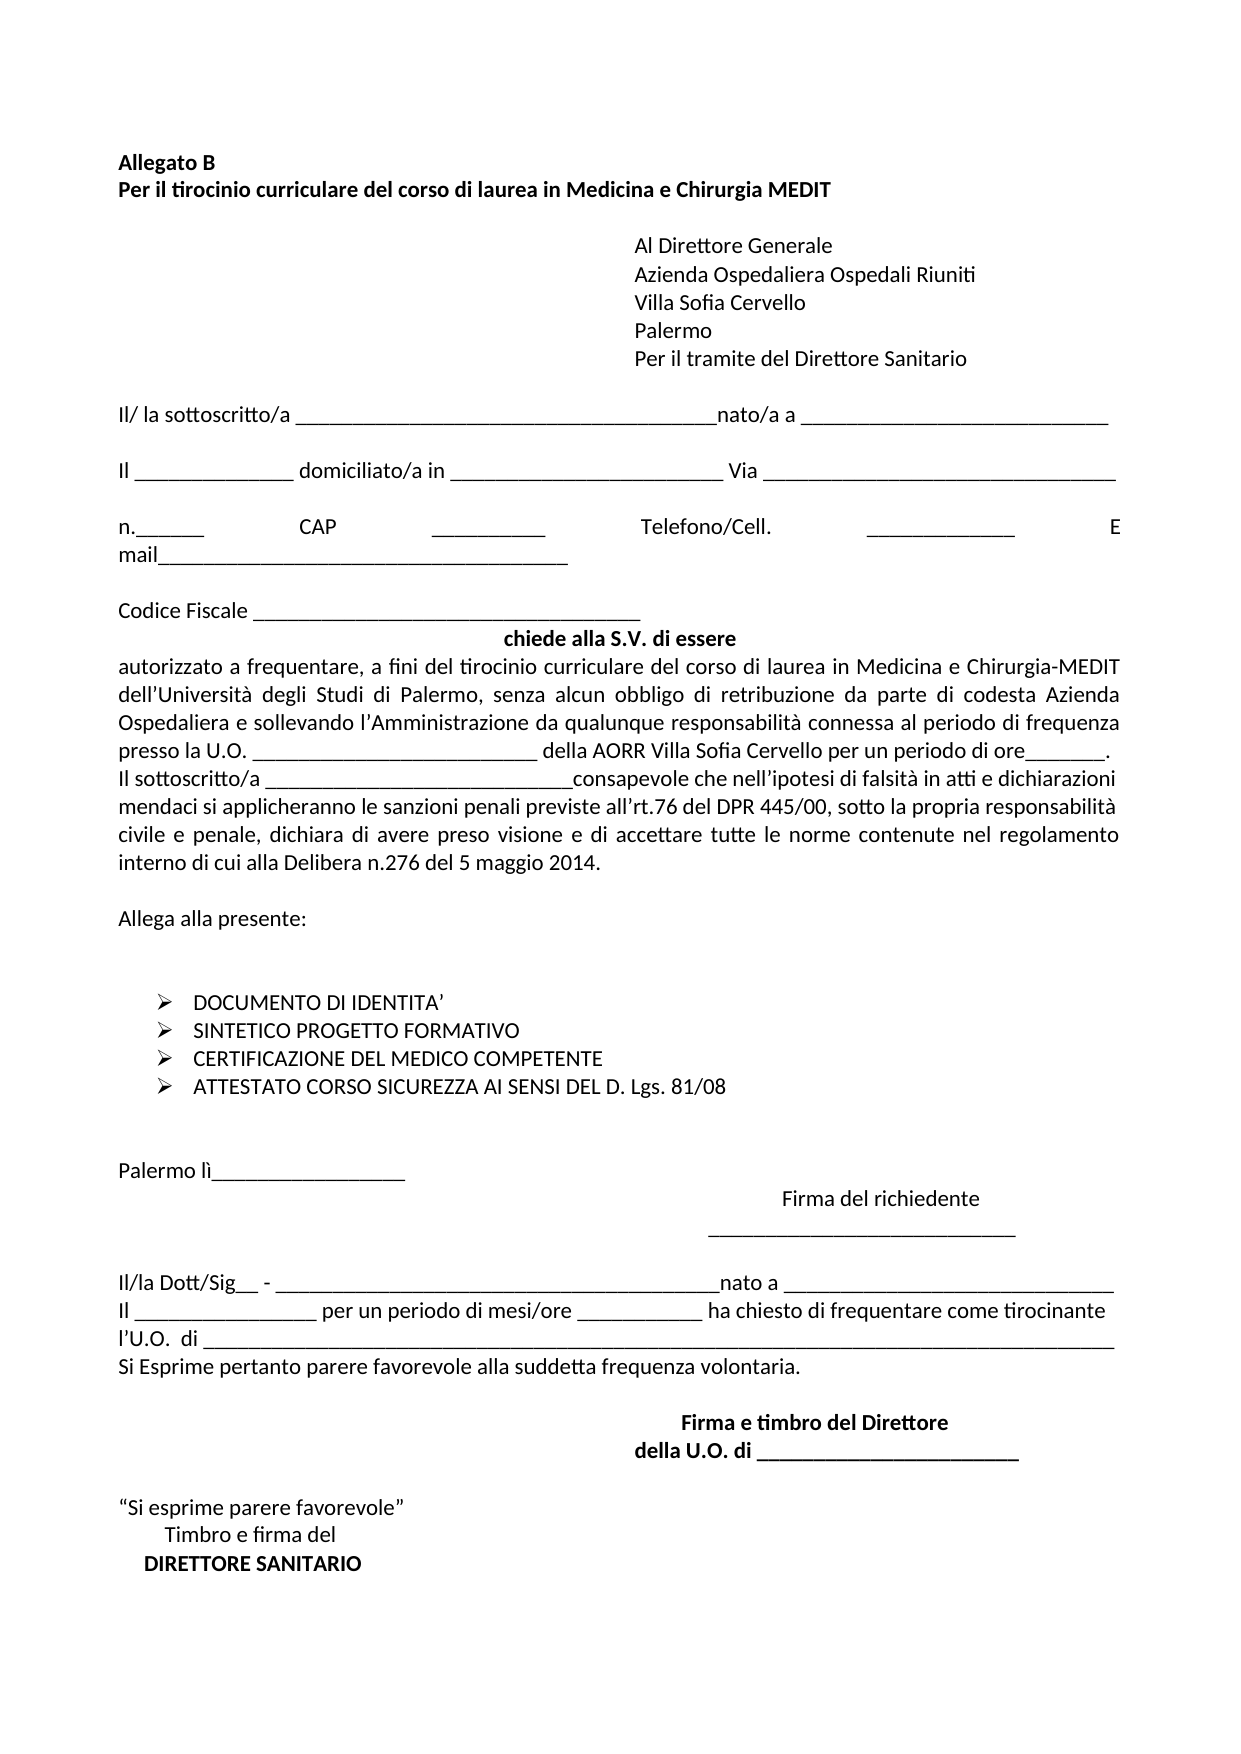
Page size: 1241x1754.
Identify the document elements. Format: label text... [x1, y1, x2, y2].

text della U.O. di _______________________ [561, 1437, 1122, 1464]
text ___________________________ [118, 1212, 1122, 1240]
text l’U.O. di ________________________________________________________________________________ [118, 1324, 1122, 1352]
text Il/ la sottoscritto/a _____________________________________nato/a a ___________________________ [118, 400, 1122, 428]
text Il/la Dott/Sig__ - _______________________________________nato a _____________________________ [118, 1268, 1122, 1296]
text Si Esprime pertanto parere favorevole alla suddetta frequenza volontaria. [118, 1352, 1122, 1381]
text Il sottoscritto/a ___________________________consapevole che nell’ipotesi di falsità in atti e dichiarazioni [118, 764, 1122, 792]
text Firma del richiedente [118, 1184, 1122, 1212]
list DOCUMENTO DI IDENTITA’ [156, 988, 1122, 1016]
text n.______ CAP __________ Telefono/Cell. _____________ E mail____________________________________ [118, 512, 1122, 568]
text Al Direttore Generale [118, 232, 1122, 260]
text Palermo [118, 316, 1122, 344]
text Azienda Ospedaliera Ospedali Riuniti [118, 260, 1122, 288]
text “Si esprime parere favorevole” [118, 1493, 1122, 1521]
text Per il tramite del Direttore Sanitario [118, 344, 1122, 372]
text Per il tirocinio curriculare del corso di laurea in Medicina e Chirurgia MEDIT [118, 176, 1122, 204]
text DIRETTORE SANITARIO [118, 1549, 1122, 1577]
text civile e penale, dichiara di avere preso visione e di accettare tutte le norme contenute nel regolamento interno di cui alla Delibera n.276 del 5 maggio 2014. [118, 820, 1122, 876]
list SINTETICO PROGETTO FORMATIVO [156, 1016, 1122, 1044]
text mendaci si applicheranno le sanzioni penali previste all’rt.76 del DPR 445/00, sotto la propria responsabilità [118, 792, 1122, 820]
text Allegato B [118, 148, 1122, 176]
text Allega alla presente: [118, 904, 1122, 932]
text Firma e timbro del Direttore [118, 1408, 1122, 1437]
text Codice Fiscale __________________________________ [118, 596, 1122, 624]
text Il ______________ domiciliato/a in ________________________ Via _______________________________ [118, 456, 1122, 484]
text Il ________________ per un periodo di mesi/ore ___________ ha chiesto di frequentare come tirocinante [118, 1296, 1122, 1324]
text Villa Sofia Cervello [118, 288, 1122, 316]
list ATTESTATO CORSO SICUREZZA AI SENSI DEL D. Lgs. 81/08 [156, 1072, 1122, 1100]
text autorizzato a frequentare, a fini del tirocinio curriculare del corso di laurea in Medicina e Chirurgia-MEDIT dell’Università degli Studi di Palermo, senza alcun obbligo di retribuzione da parte di codesta Azienda Ospedaliera e sollevando l’Amministrazione da qualunque responsabilità connessa al periodo di frequenza presso la U.O. _________________________ della AORR Villa Sofia Cervello per un periodo di ore_______. [118, 652, 1122, 764]
text chiede alla S.V. di essere [118, 624, 1122, 652]
text Palermo lì_________________ [118, 1156, 1122, 1184]
list CERTIFICAZIONE DEL MEDICO COMPETENTE [156, 1044, 1122, 1072]
text Timbro e firma del [118, 1521, 1122, 1549]
